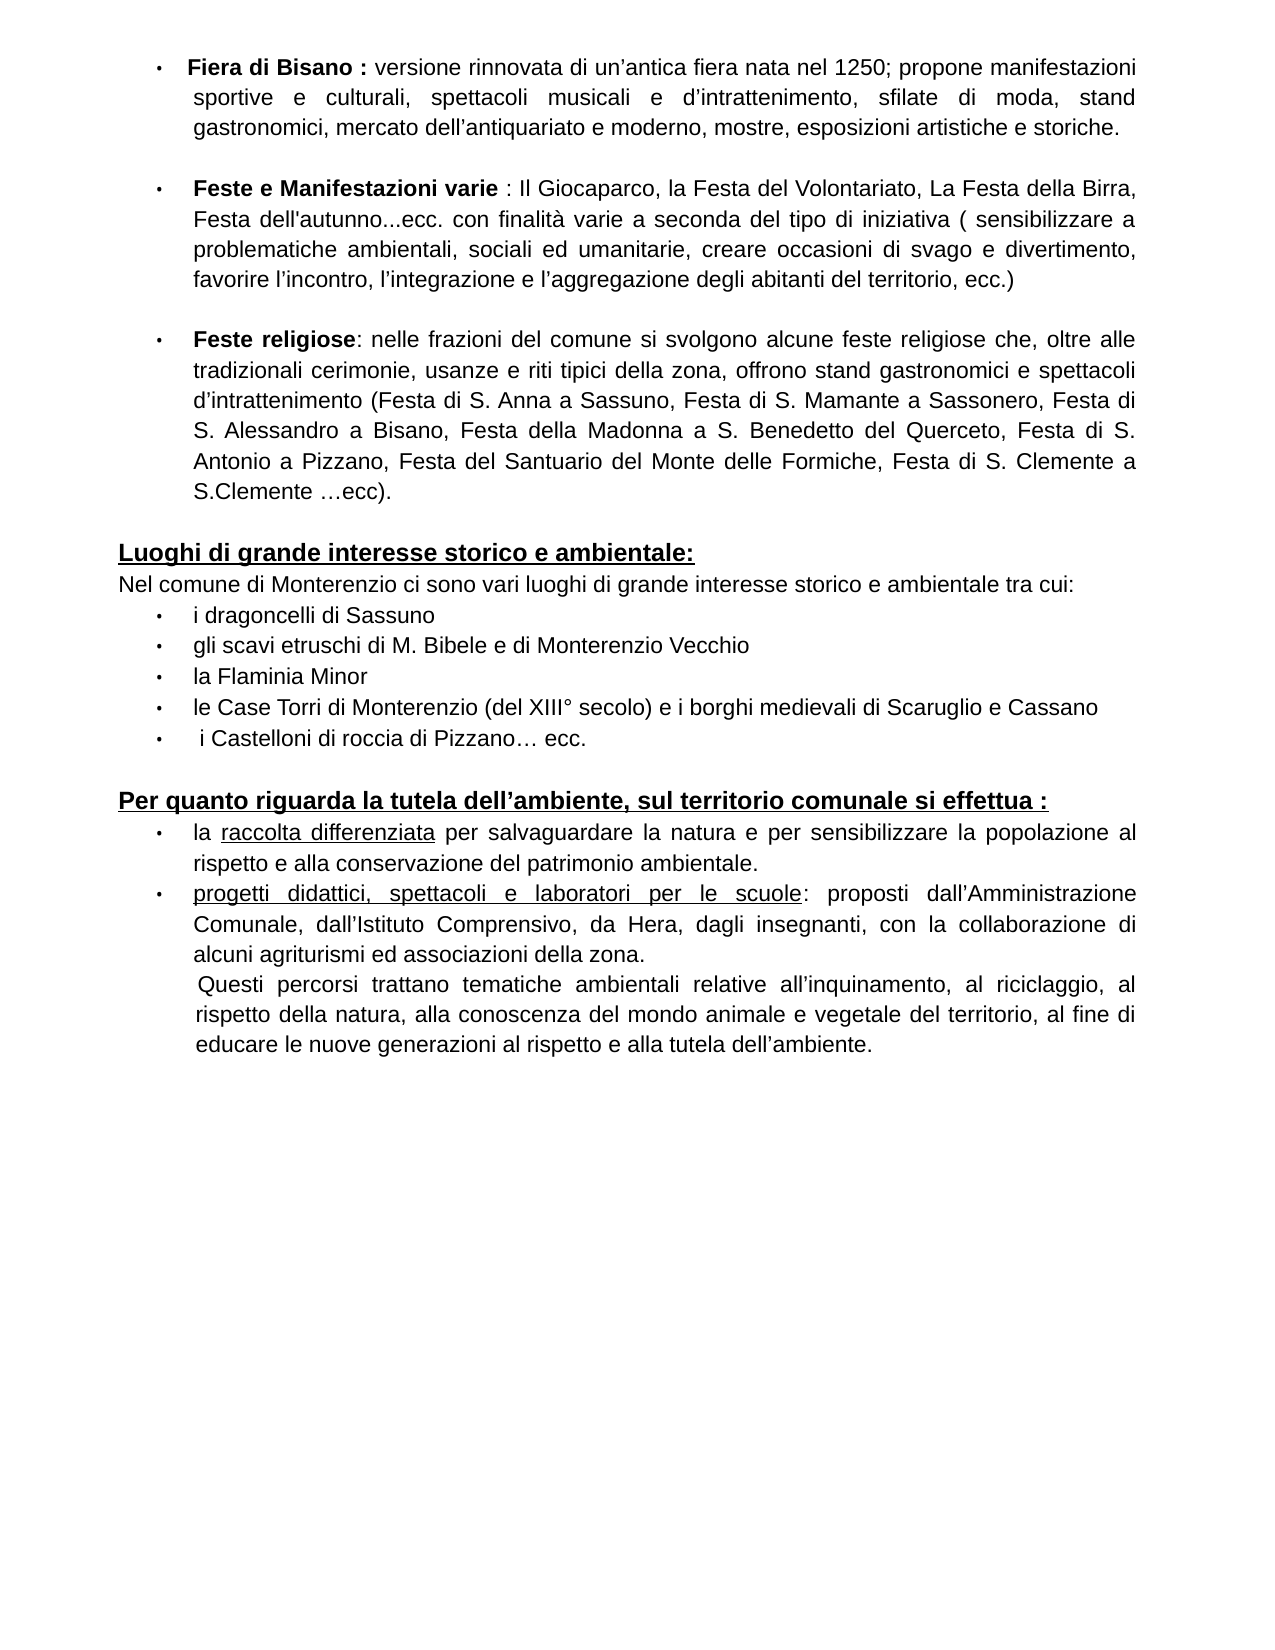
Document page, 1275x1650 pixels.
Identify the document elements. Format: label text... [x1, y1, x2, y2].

list la raccolta differenziata per salvaguardare la natura e per sensibilizzare la popolazione al rispetto e alla conservazione del patrimonio ambientale. [156, 819, 1137, 876]
list i Castelloni di roccia di Pizzano… ecc. [156, 725, 1137, 752]
list gli scavi etruschi di M. Bibele e di Monterenzio Vecchio [156, 632, 1137, 659]
text Per quanto riguarda la tutela dell’ambiente, sul territorio comunale si effettua : [118, 786, 1137, 815]
text Nel comune di Monterenzio ci sono vari luoghi di grande interesse storico e ambientale tra cui: [118, 571, 1137, 598]
text Luoghi di grande interesse storico e ambientale: [118, 538, 1137, 567]
list le Case Torri di Monterenzio (del XIII° secolo) e i borghi medievali di Scaruglio e Cassano [156, 694, 1137, 721]
list Feste religiose: nelle frazioni del comune si svolgono alcune feste religiose che, oltre alle tradizionali cerimonie, usanze e riti tipici della zona, offrono stand gastronomici e spettacoli d’intrattenimento (Festa di S. Anna a Sassuno, Festa di S. Mamante a Sassonero, Festa di S. Alessandro a Bisano, Festa della Madonna a S. Benedetto del Querceto, Festa di S. Antonio a Pizzano, Festa del Santuario del Monte delle Formiche, Festa di S. Clemente a S.Clemente …ecc). [156, 326, 1137, 504]
list Feste e Manifestazioni varie : Il Giocaparco, la Festa del Volontariato, La Festa della Birra, Festa dell'autunno...ecc. con finalità varie a seconda del tipo di iniziativa ( sensibilizzare a problematiche ambientali, sociali ed umanitarie, creare occasioni di svago e divertimento, favorire l’incontro, l’integrazione e l’aggregazione degli abitanti del territorio, ecc.) [156, 175, 1137, 292]
list progetti didattici, spettacoli e laboratori per le scuole: proposti dall’Amministrazione Comunale, dall’Istituto Comprensivo, da Hera, dagli insegnanti, con la collaborazione di alcuni agriturismi ed associazioni della zona. [156, 880, 1137, 967]
text Questi percorsi trattano tematiche ambientali relative all’inquinamento, al riciclaggio, al rispetto della natura, alla conoscenza del mondo animale e vegetale del territorio, al fine di educare le nuove generazioni al rispetto e alla tutela dell’ambiente. [195, 971, 1137, 1058]
list la Flaminia Minor [156, 663, 1137, 690]
list i dragoncelli di Sassuno [156, 602, 1137, 628]
list Fiera di Bisano : versione rinnovata di un’antica fiera nata nel 1250; propone manifestazioni sportive e culturali, spettacoli musicali e d’intrattenimento, sfilate di moda, stand gastronomici, mercato dell’antiquariato e moderno, mostre, esposizioni artistiche e storiche. [156, 53, 1137, 141]
